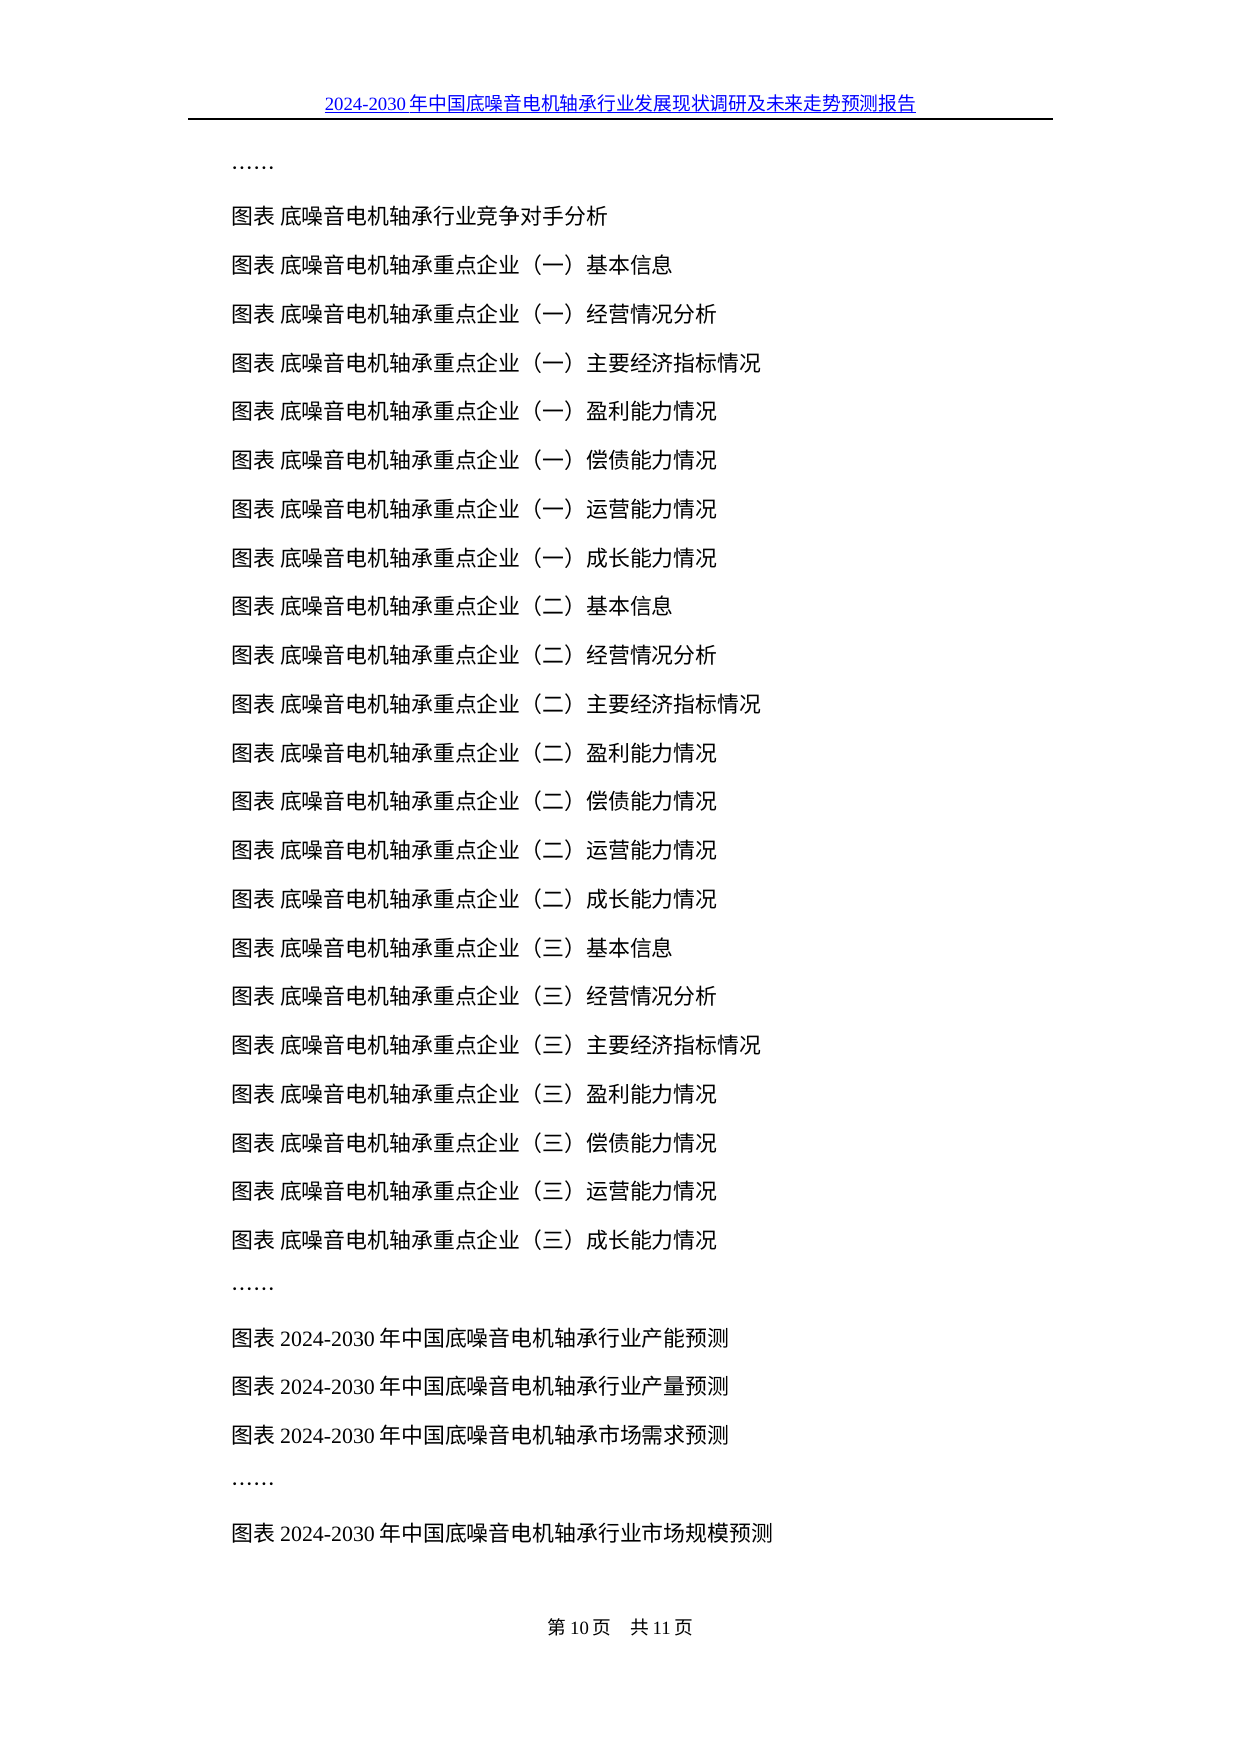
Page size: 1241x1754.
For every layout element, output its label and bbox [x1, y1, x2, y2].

text [187, 150, 1053, 1548]
